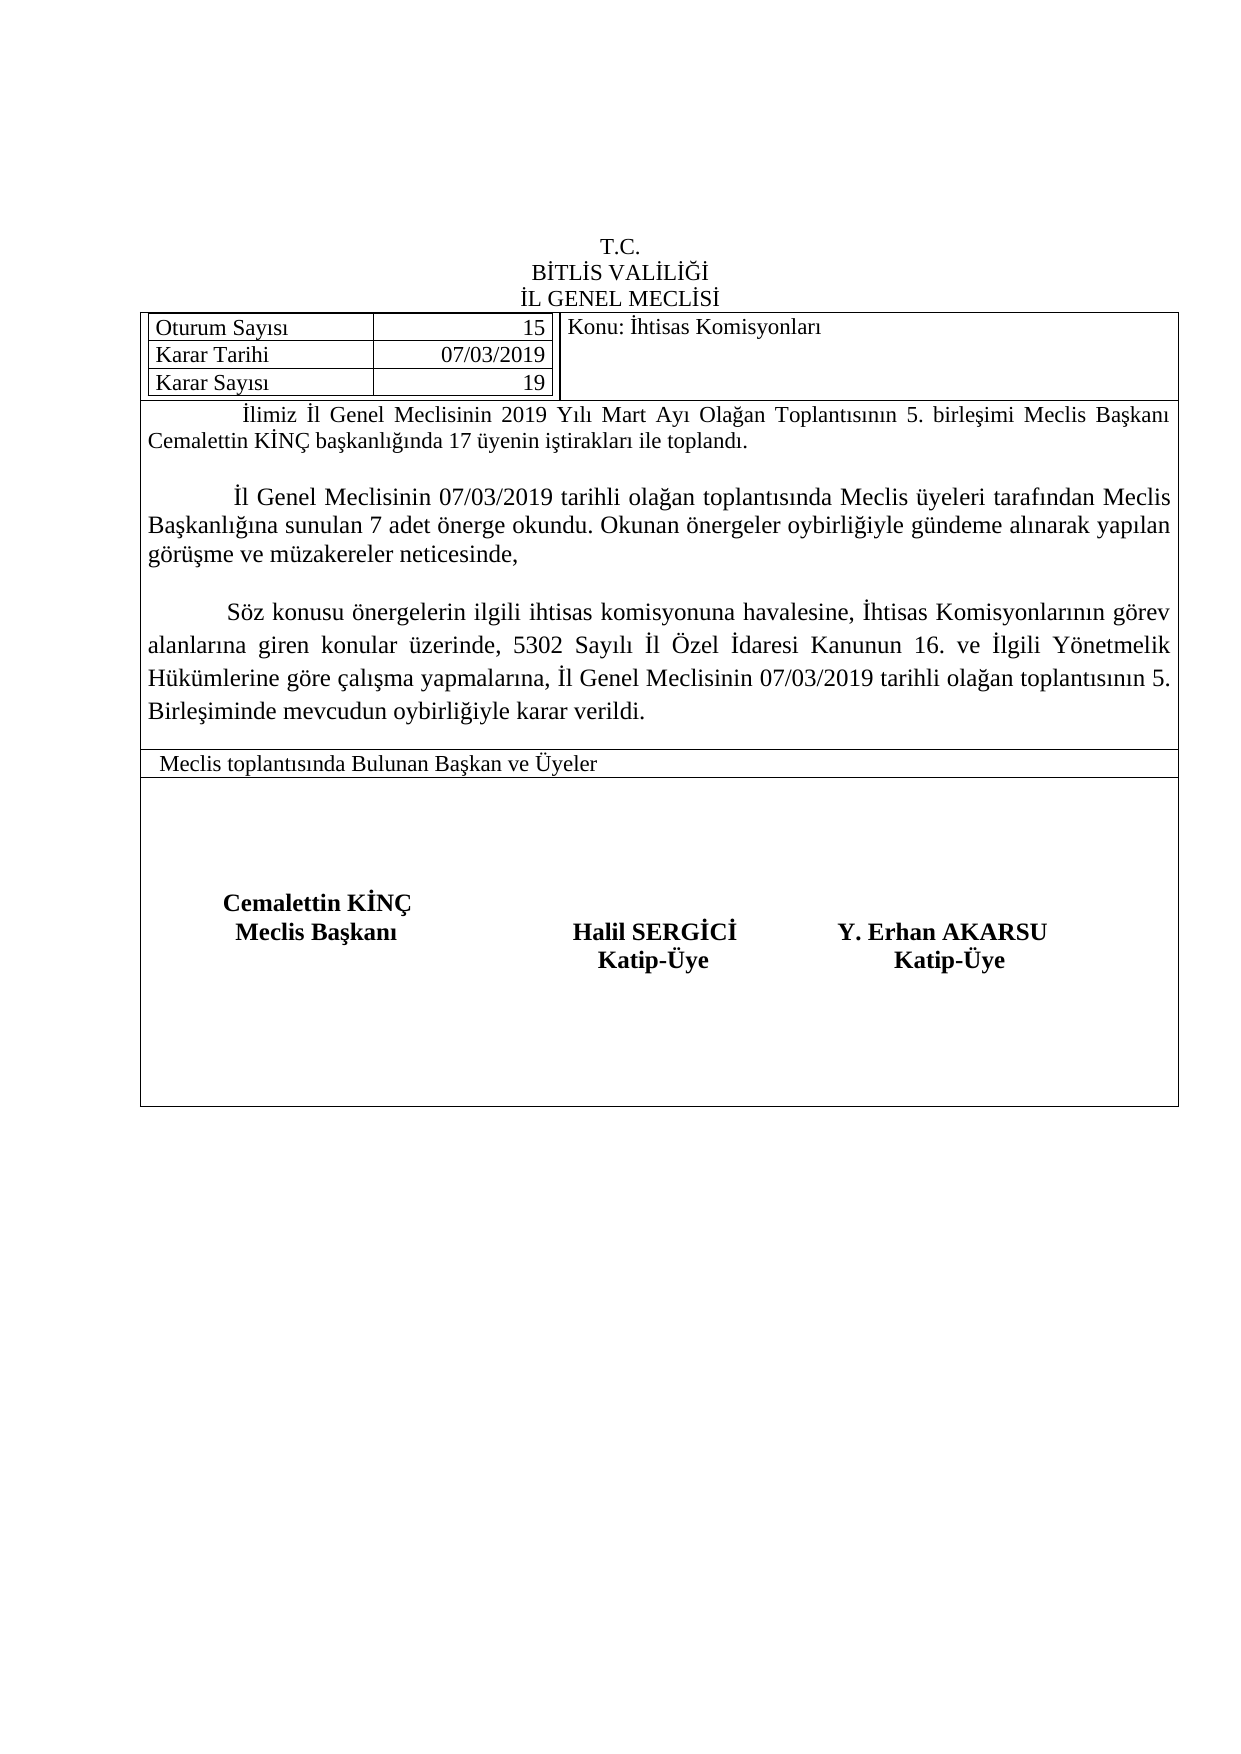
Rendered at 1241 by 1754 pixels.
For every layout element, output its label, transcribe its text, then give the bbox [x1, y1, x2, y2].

table_header Konu: İhtisas Komisyonları [561, 313, 1178, 400]
text BİTLİS VALİLİĞİ [148, 259, 1093, 285]
table_cell İlimiz İl Genel Meclisinin 2019 Yılı Mart Ayı Olağan Toplantısının 5. birleşimi Meclis Başkanı Cemalettin KİNÇ başkanlığında 17 üyenin iştirakları ile toplandı. İl Genel Meclisinin 07/03/2019 tarihli olağan toplantısında Meclis üyeleri tarafından Meclis Başkanlığına sunulan 7 adet önerge okundu. Okunan önergeler oybirliğiyle gündeme alınarak yapılan görüşme ve müzakereler neticesinde, Söz konusu önergelerin ilgili ihtisas komisyonuna havalesine, İhtisas Komisyonlarının görev alanlarına giren konular üzerinde, 5302 Sayılı İl Özel İdaresi Kanunun 16. ve İlgili Yönetmelik Hükümlerine göre çalışma yapmalarına, İl Genel Meclisinin 07/03/2019 tarihli olağan toplantısının 5. Birleşiminde mevcudun oybirliğiyle karar verildi. [141, 401, 1178, 749]
table_header [141, 313, 559, 400]
text İL GENEL MECLİSİ [148, 285, 1093, 312]
table_cell Cemalettin KİNÇ Meclis Başkanı Halil SERGİCİ Y. Erhan AKARSU Katip-Üye Katip-Üye [141, 778, 1178, 1106]
table_cell Meclis toplantısında Bulunan Başkan ve Üyeler [141, 750, 1178, 777]
text T.C. [148, 233, 1093, 259]
